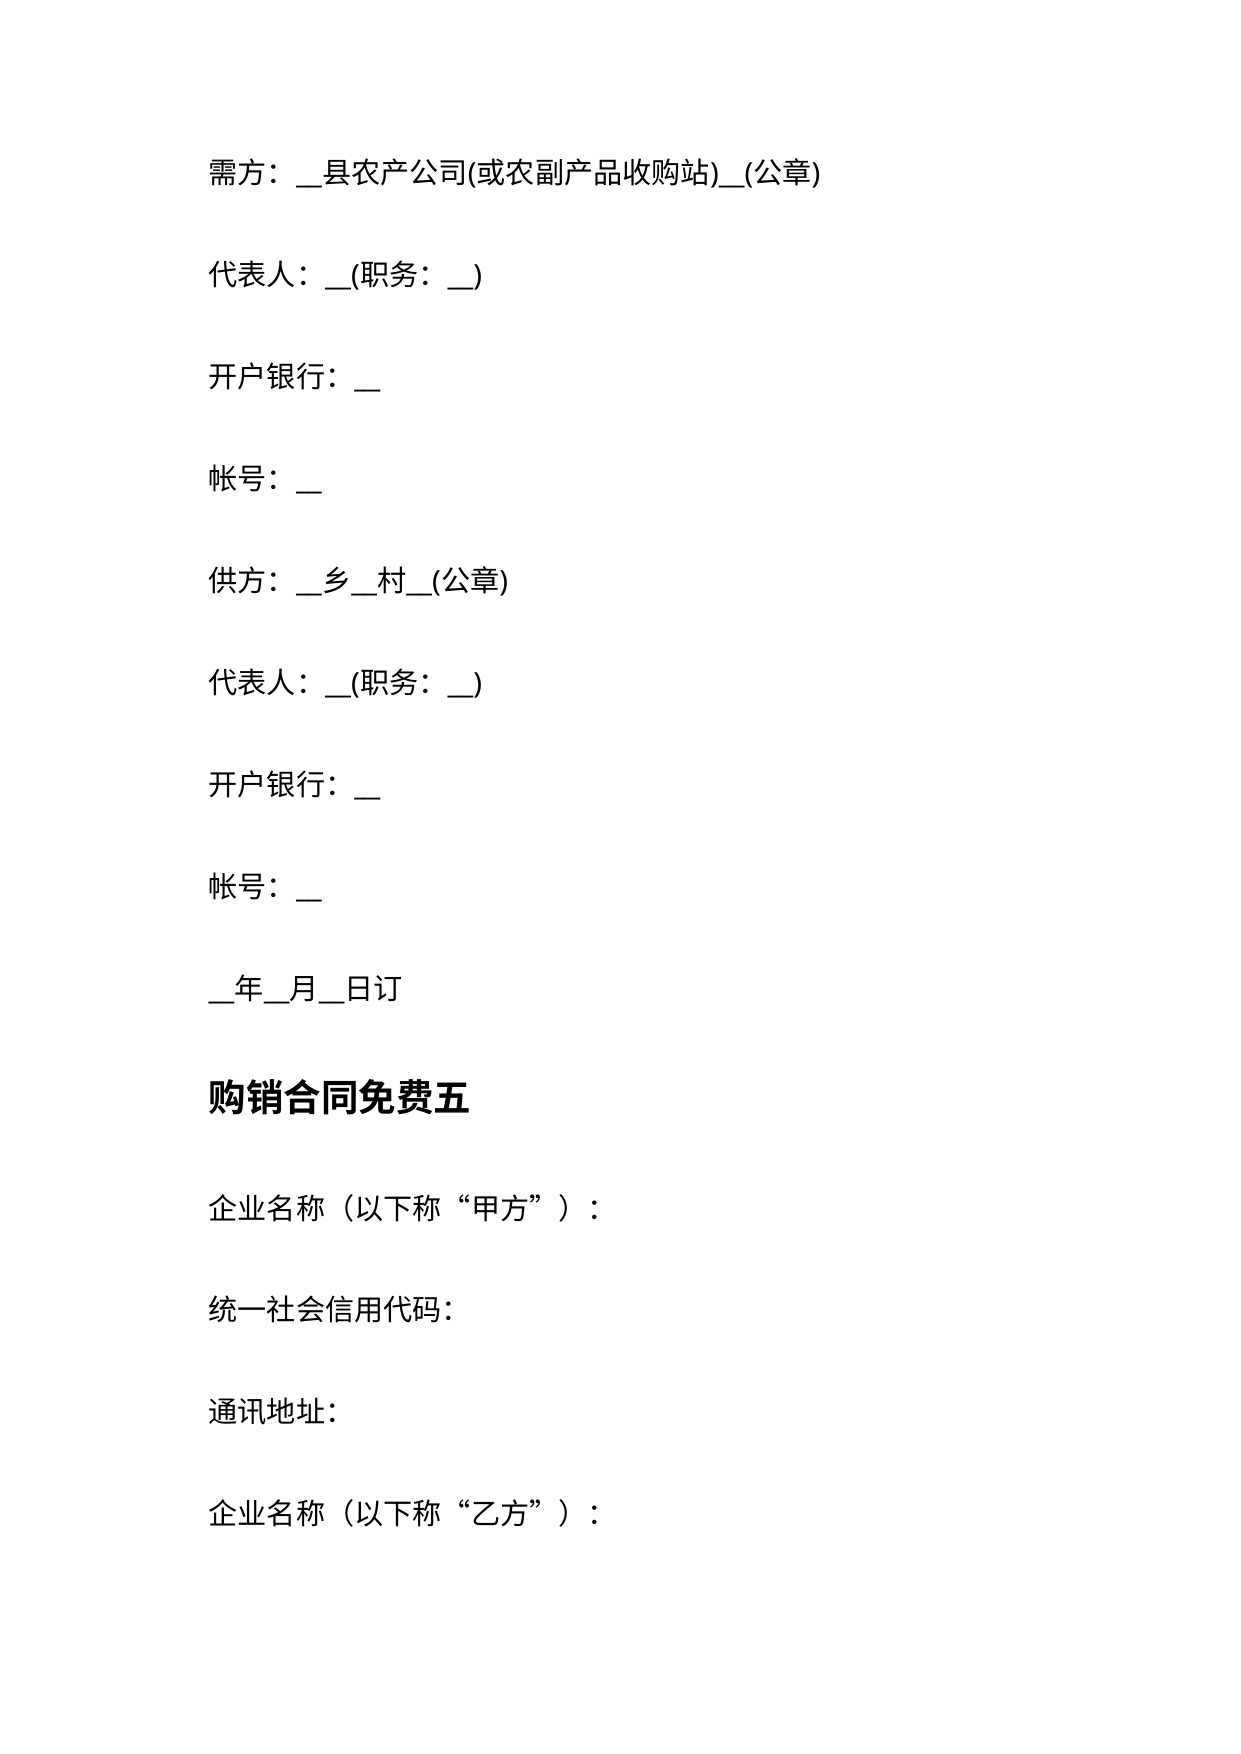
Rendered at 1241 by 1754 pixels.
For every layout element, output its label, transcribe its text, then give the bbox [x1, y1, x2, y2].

text 开户银行：__ [150, 354, 1090, 396]
text 需方：__县农产公司(或农副产品收购站)__(公章) [150, 150, 1090, 192]
text 企业名称（以下称“甲方”）： [150, 1185, 1090, 1227]
text 购销合同免费五 [150, 1068, 1090, 1122]
text 帐号：__ [150, 864, 1090, 906]
text 企业名称（以下称“乙方”）： [150, 1491, 1090, 1533]
text 代表人：__(职务：__) [150, 252, 1090, 294]
text __年__月__日订 [150, 966, 1090, 1008]
text 通讯地址： [150, 1389, 1090, 1431]
text 统一社会信用代码： [150, 1287, 1090, 1329]
text 帐号：__ [150, 456, 1090, 498]
text 代表人：__(职务：__) [150, 660, 1090, 702]
text 开户银行：__ [150, 762, 1090, 804]
text 供方：__乡__村__(公章) [150, 558, 1090, 600]
